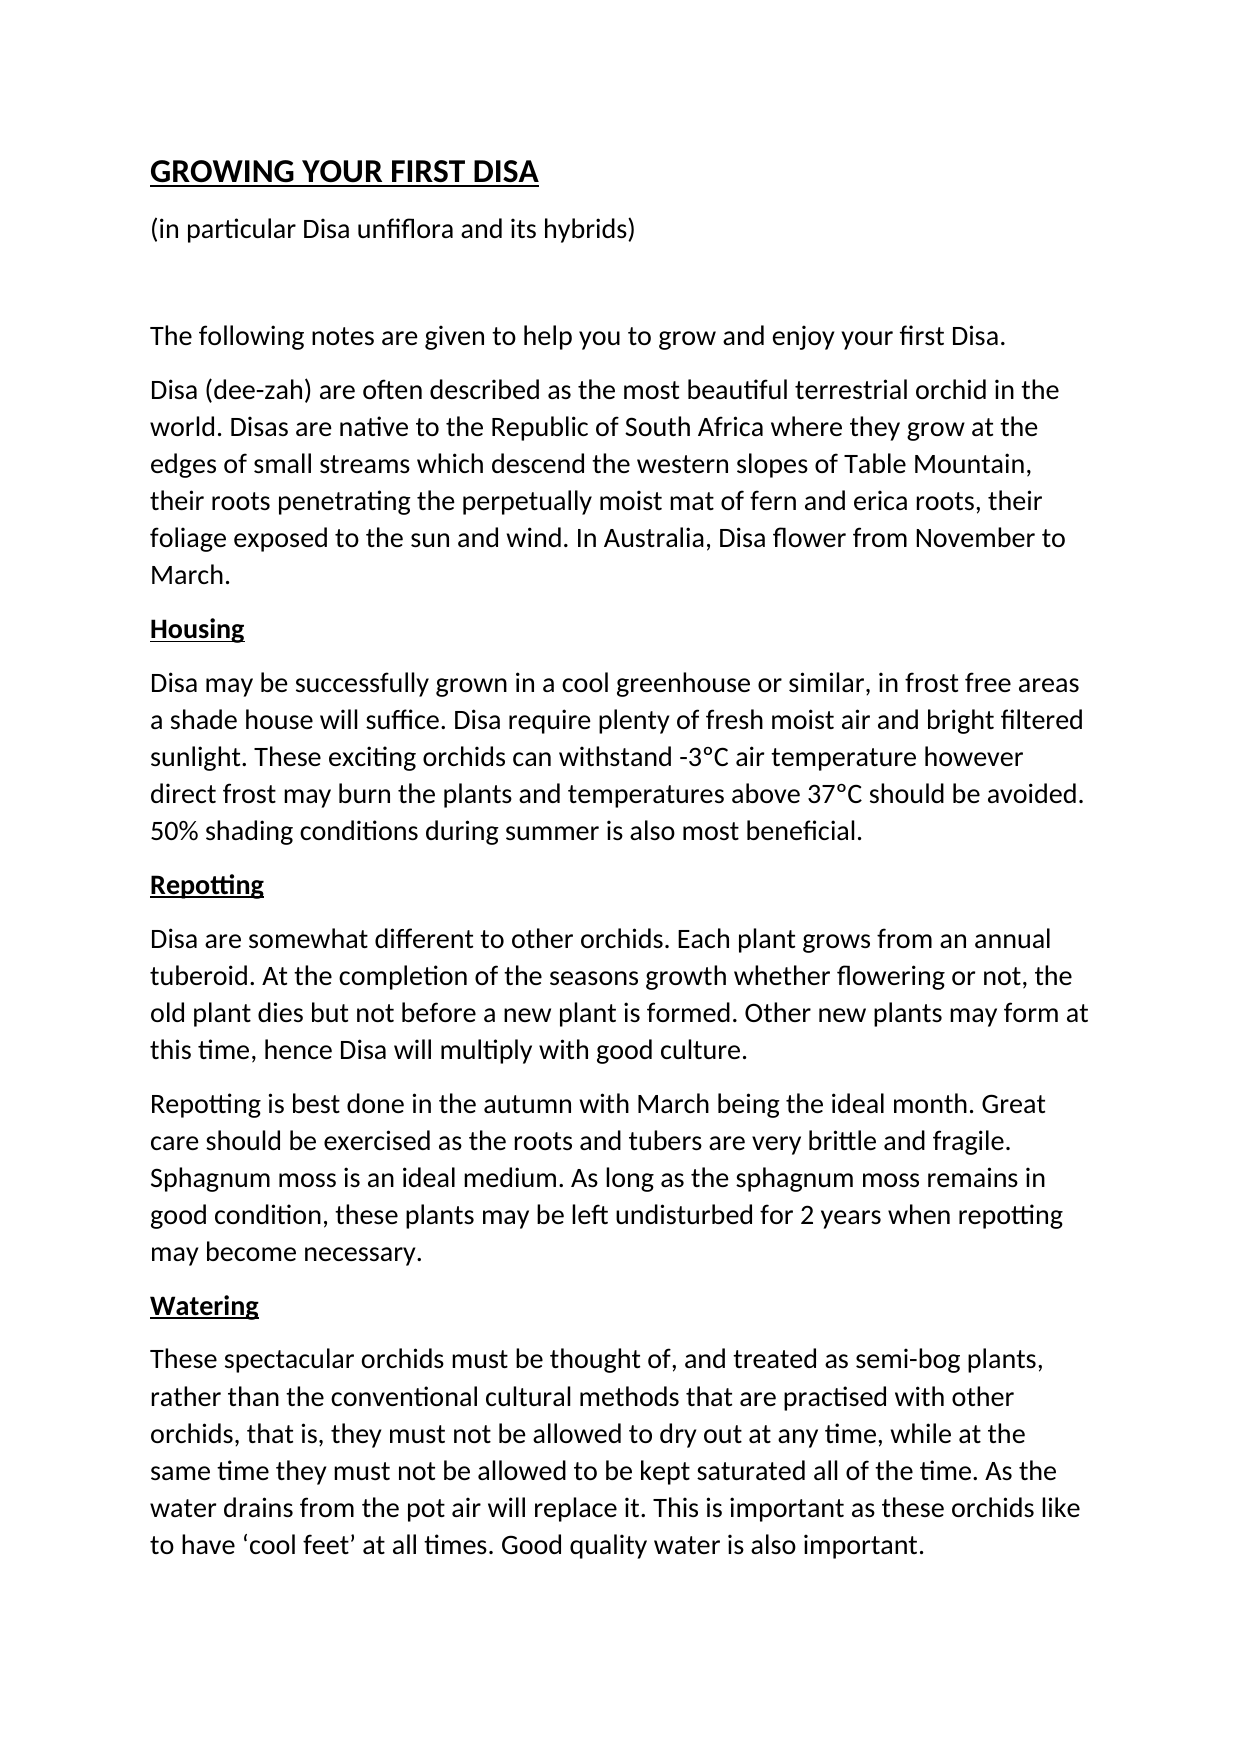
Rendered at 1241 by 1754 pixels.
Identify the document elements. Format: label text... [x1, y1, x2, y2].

text GROWING YOUR FIRST DISA [150, 150, 1090, 191]
text Repotting is best done in the autumn with March being the ideal month. Great care should be exercised as the roots and tubers are very brittle and fragile. Sphagnum moss is an ideal medium. As long as the sphagnum moss remains in good condition, these plants may be left undisturbed for 2 years when repotting may become necessary. [150, 1086, 1090, 1268]
text Watering [150, 1288, 1090, 1322]
text These spectacular orchids must be thought of, and treated as semi-bog plants, rather than the conventional cultural methods that are practised with other orchids, that is, they must not be allowed to dry out at any time, while at the same time they must not be allowed to be kept saturated all of the time. As the water drains from the pot air will replace it. This is important as these orchids like to have ‘cool feet’ at all times. Good quality water is also important. [150, 1341, 1090, 1561]
text Repotting [150, 867, 1090, 901]
text Disa may be successfully grown in a cool greenhouse or similar, in frost free areas a shade house will suffice. Disa require plenty of fresh moist air and bright filtered sunlight. These exciting orchids can withstand -3ºC air temperature however direct frost may burn the plants and temperatures above 37ºC should be avoided. 50% shading conditions during summer is also most beneficial. [150, 665, 1090, 847]
text Disa (dee-zah) are often described as the most beautiful terrestrial orchid in the world. Disas are native to the Republic of South Africa where they grow at the edges of small streams which descend the western slopes of Table Mountain, their roots penetrating the perpetually moist mat of fern and erica roots, their foliage exposed to the sun and wind. In Australia, Disa flower from November to March. [150, 372, 1090, 592]
text Disa are somewhat different to other orchids. Each plant grows from an annual tuberoid. At the completion of the seasons growth whether flowering or not, the old plant dies but not before a new plant is formed. Other new plants may form at this time, hence Disa will multiply with good culture. [150, 921, 1090, 1066]
text Housing [150, 611, 1090, 645]
text The following notes are given to help you to grow and enjoy your first Disa. [150, 318, 1090, 352]
text (in particular Disa unfiflora and its hybrids) [150, 211, 1090, 245]
